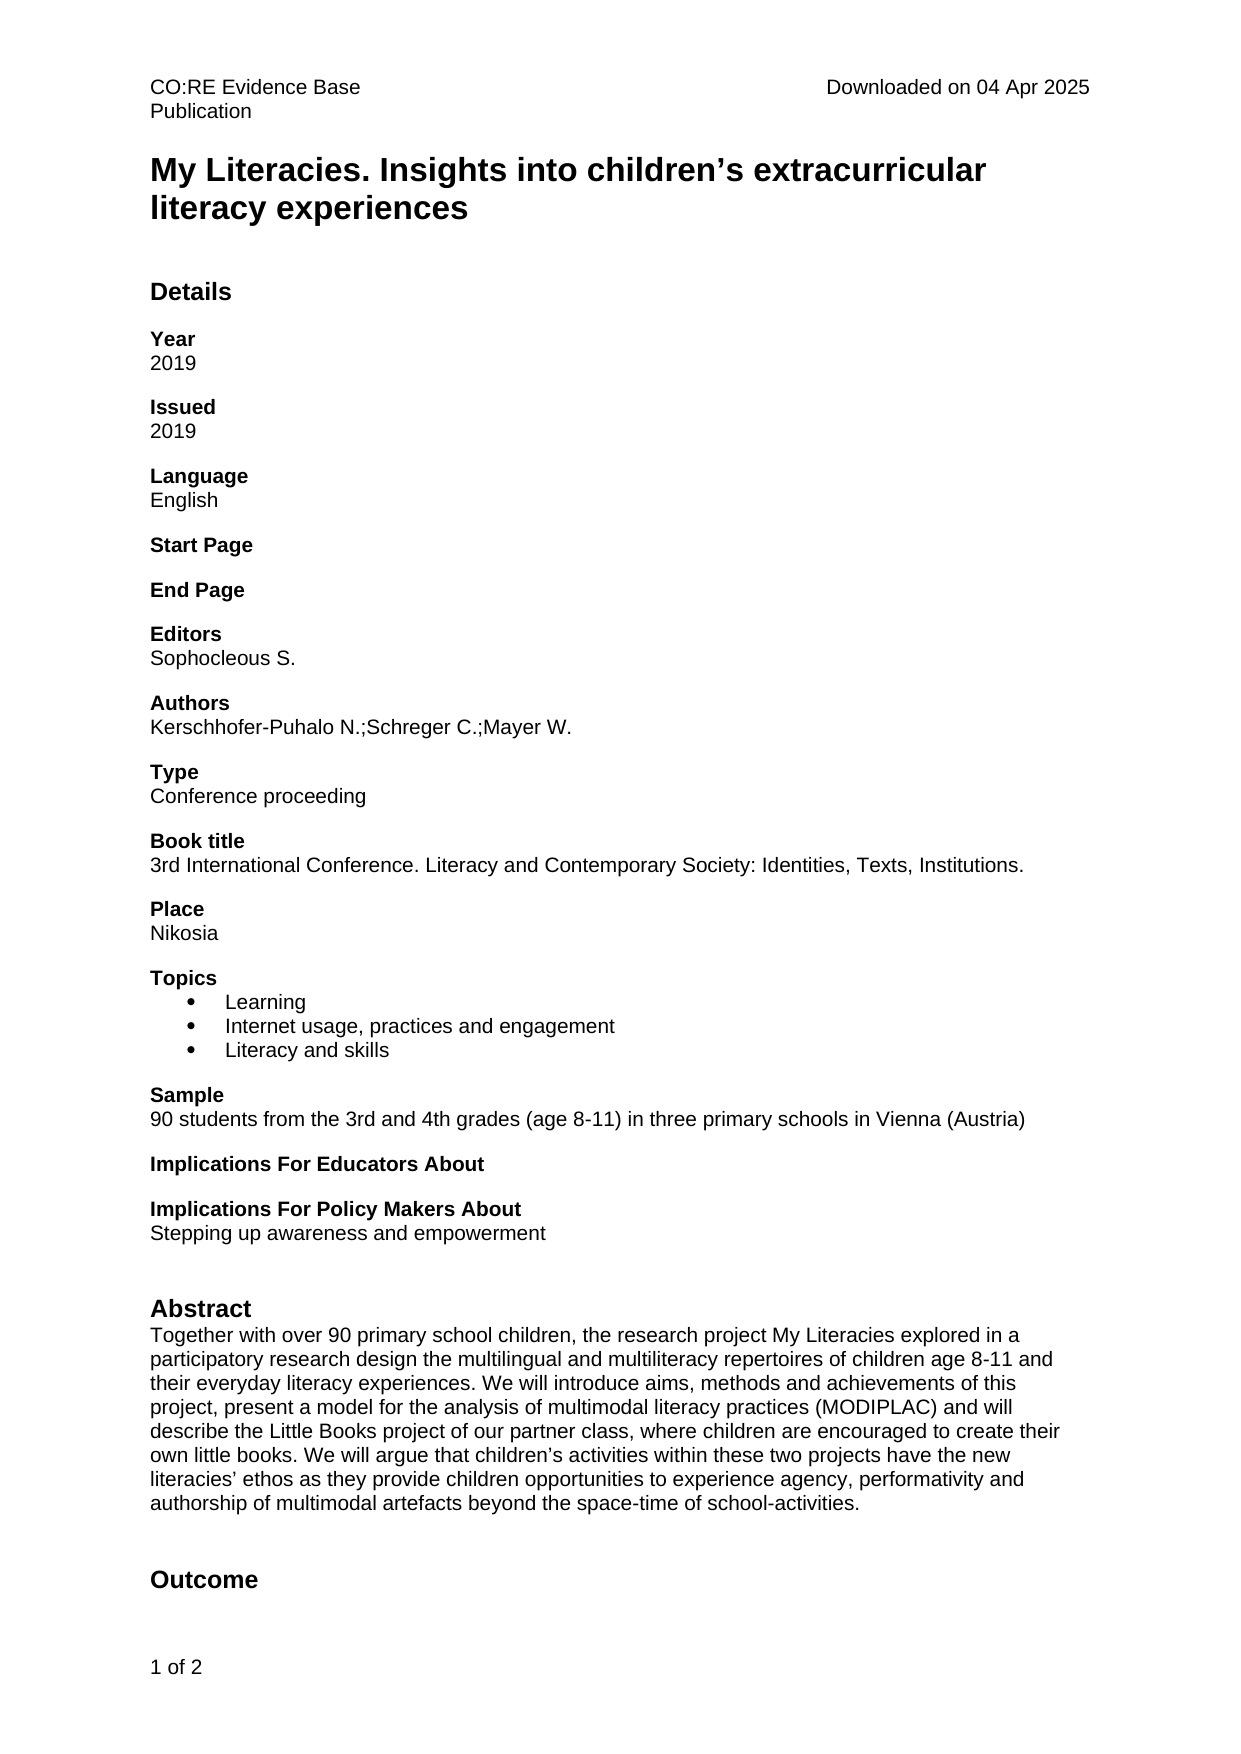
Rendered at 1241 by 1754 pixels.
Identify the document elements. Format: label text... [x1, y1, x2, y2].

subtitle Editors [150, 622, 1090, 646]
subtitle Type [150, 760, 1090, 784]
subtitle Place [150, 897, 1090, 921]
text English [150, 488, 1090, 512]
subtitle Start Page [150, 533, 1090, 557]
title My Literacies. Insights into children’s extracurricular literacy experiences [150, 150, 1090, 227]
text Kerschhofer-Puhalo N.;Schreger C.;Mayer W. [150, 715, 1090, 739]
subtitle Authors [150, 691, 1090, 715]
text 3rd International Conference. Literacy and Contemporary Society: Identities, Texts, Institutions. [150, 852, 1090, 876]
subtitle End Page [150, 577, 1090, 601]
subtitle Outcome [150, 1565, 1090, 1594]
subtitle Year [150, 326, 1090, 350]
list Internet usage, practices and engagement [187, 1014, 1090, 1038]
text 2019 [150, 350, 1090, 374]
list Literacy and skills [187, 1038, 1090, 1062]
subtitle Issued [150, 395, 1090, 419]
subtitle Sample [150, 1083, 1090, 1107]
subtitle Details [150, 277, 1090, 306]
text 90 students from the 3rd and 4th grades (age 8-11) in three primary schools in Vienna (Austria) [150, 1107, 1090, 1131]
text Conference proceeding [150, 784, 1090, 808]
subtitle Book title [150, 828, 1090, 852]
subtitle Abstract [150, 1294, 1090, 1323]
subtitle Topics [150, 966, 1090, 990]
list Learning [187, 990, 1090, 1014]
text Nikosia [150, 921, 1090, 945]
subtitle Implications For Policy Makers About [150, 1197, 1090, 1221]
text 2019 [150, 419, 1090, 443]
text Sophocleous S. [150, 646, 1090, 670]
text Stepping up awareness and empowerment [150, 1221, 1090, 1244]
subtitle Language [150, 464, 1090, 488]
text Together with over 90 primary school children, the research project My Literacies explored in a participatory research design the multilingual and multiliteracy repertoires of children age 8-11 and their everyday literacy experiences. We will introduce aims, methods and achievements of this project, present a model for the analysis of multimodal literacy practices (MODIPLAC) and will describe the Little Books project of our partner class, where children are encouraged to create their own little books. We will argue that children’s activities within these two projects have the new literacies’ ethos as they provide children opportunities to experience agency, performativity and authorship of multimodal artefacts beyond the space-time of school-activities. [150, 1323, 1090, 1515]
subtitle Implications For Educators About [150, 1152, 1090, 1176]
